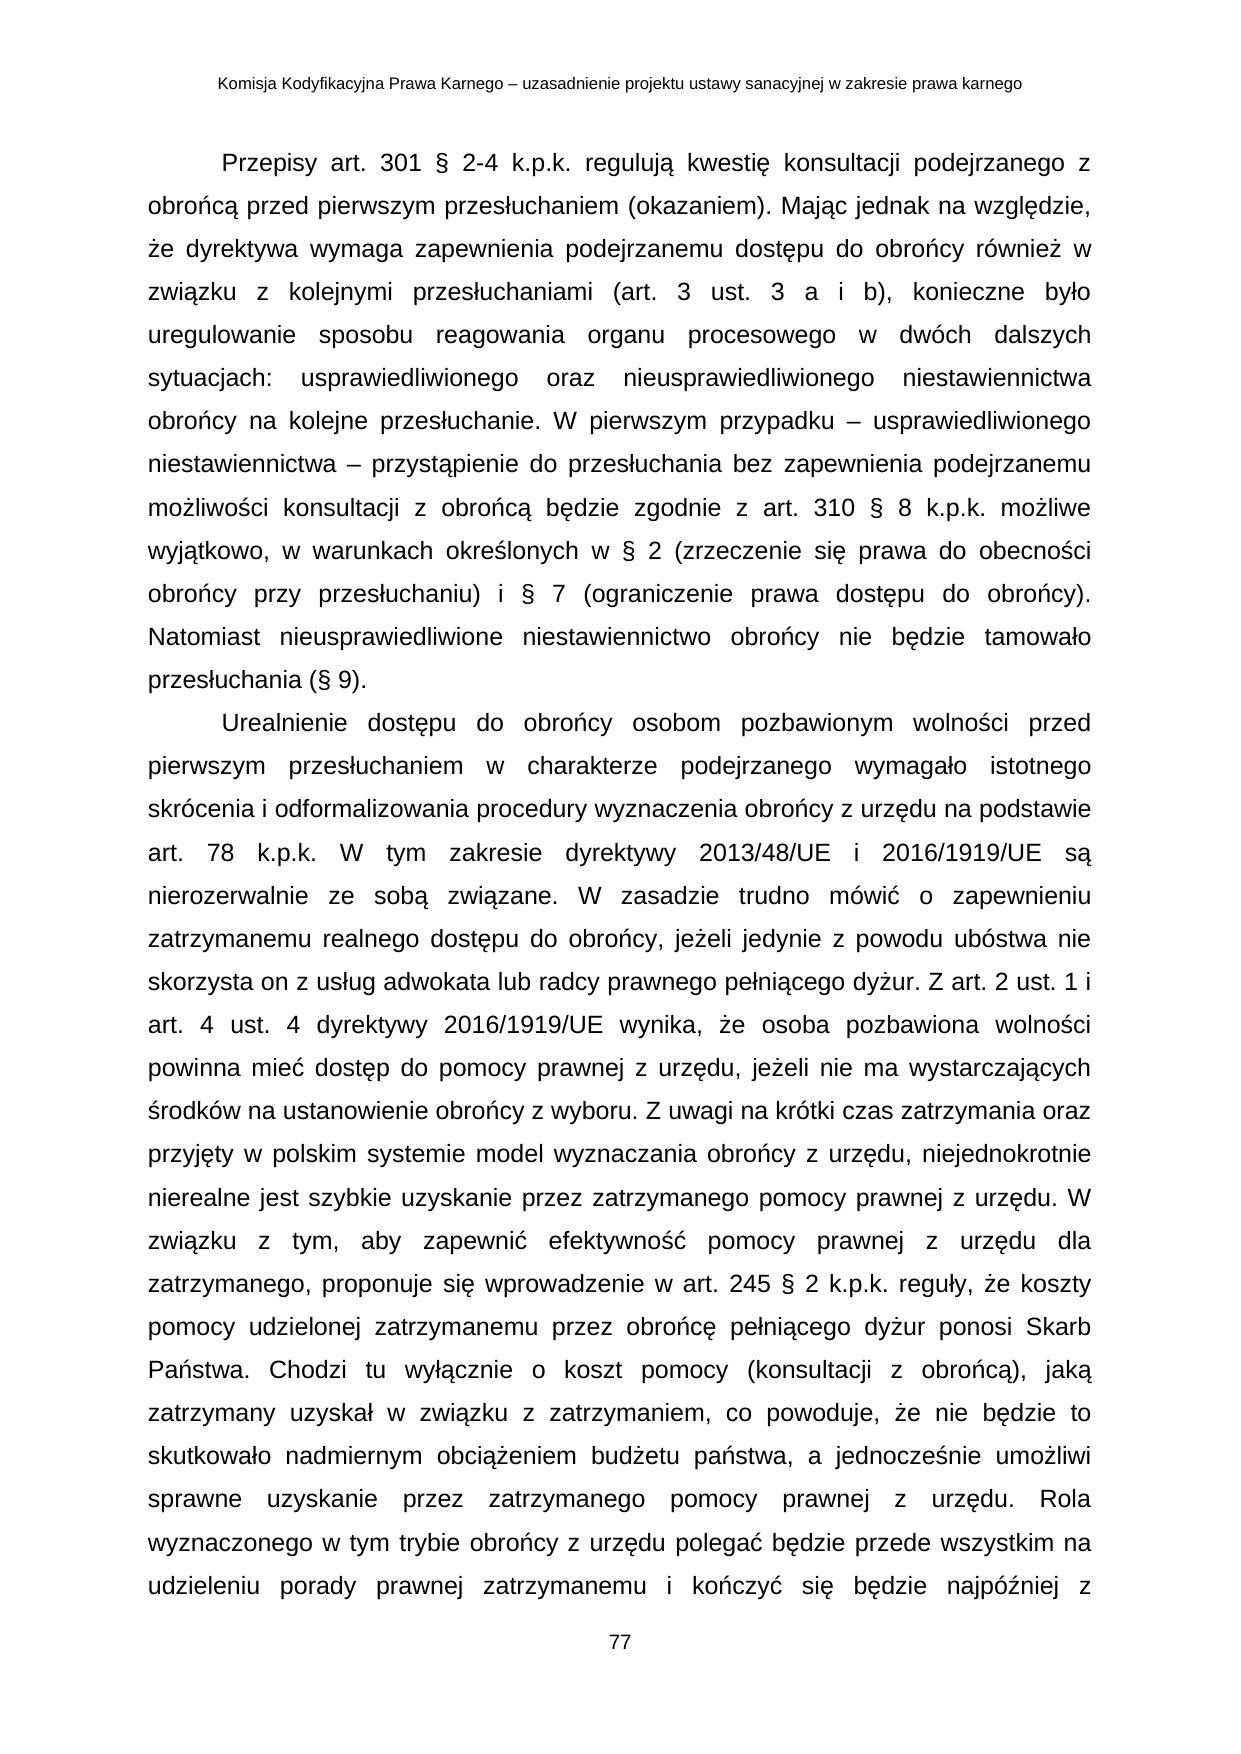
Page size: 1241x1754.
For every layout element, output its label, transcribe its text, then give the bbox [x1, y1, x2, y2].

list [148, 708, 1093, 1599]
list Przepisy art. 301 § 2-4 k.p.k. regulują kwestię konsultacji podejrzanego z obrońcą przed pierwszym przesłuchaniem (okazaniem). Mając jednak na względzie, że dyrektywa wymaga zapewnienia podejrzanemu dostępu do obrońcy również w związku z kolejnymi przesłuchaniami (art. 3 ust. 3 a i b), konieczne było uregulowanie sposobu reagowania organu procesowego w dwóch dalszych sytuacjach: usprawiedliwionego oraz nieusprawiedliwionego niestawiennictwa obrońcy na kolejne przesłuchanie. W pierwszym przypadku – usprawiedliwionego niestawiennictwa – przystąpienie do przesłuchania bez zapewnienia podejrzanemu możliwości konsultacji z obrońcą będzie zgodnie z art. 310 § 8 k.p.k. możliwe wyjątkowo, w warunkach określonych w § 2 (zrzeczenie się prawa do obecności obrońcy przy przesłuchaniu) i § 7 (ograniczenie prawa dostępu do obrońcy). Natomiast nieusprawiedliwione niestawiennictwo obrońcy nie będzie tamowało przesłuchania (§ 9). [148, 148, 1093, 694]
